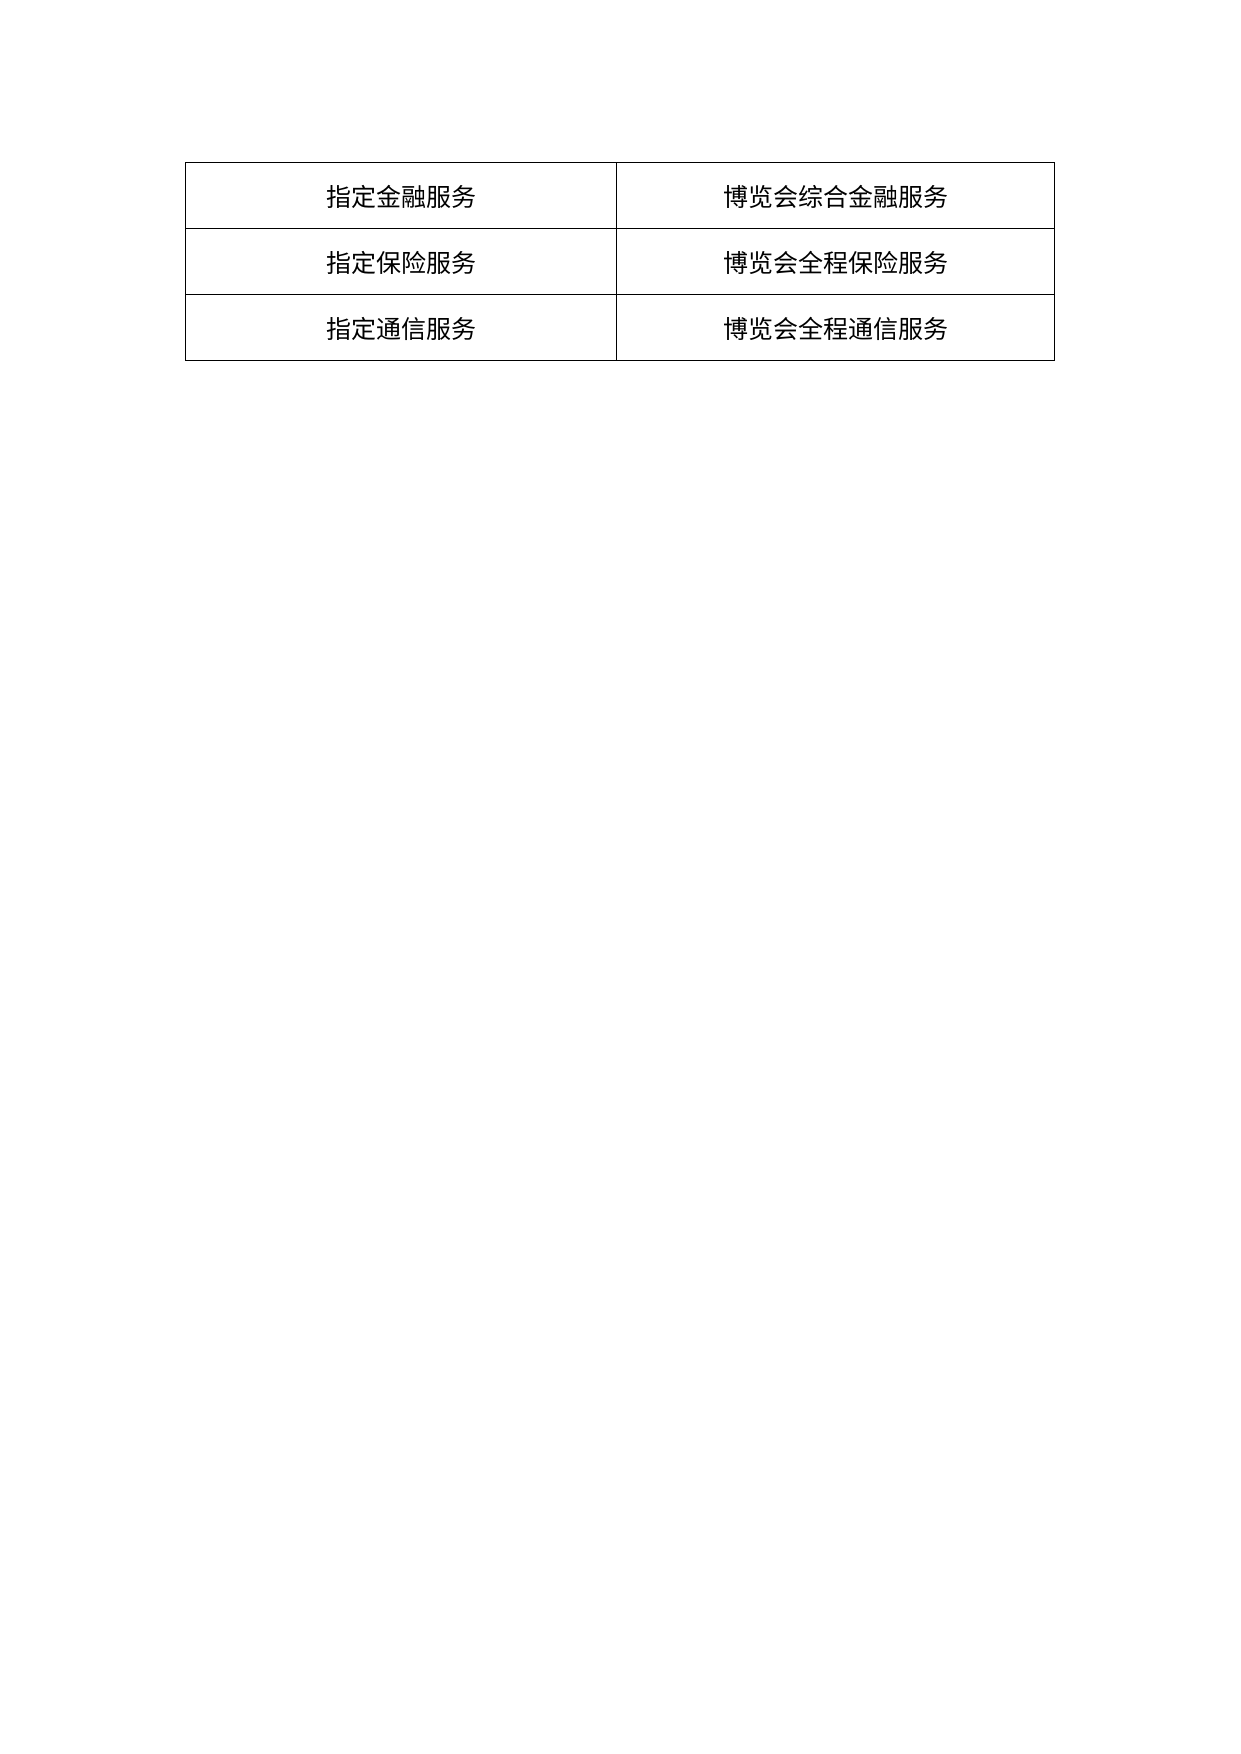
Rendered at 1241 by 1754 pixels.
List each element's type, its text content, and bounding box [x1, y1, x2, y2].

table_cell 博览会综合金融服务 [617, 163, 1054, 228]
table_cell 博览会全程通信服务 [617, 295, 1054, 360]
table_cell 博览会全程保险服务 [617, 229, 1054, 294]
table_cell 指定通信服务 [186, 295, 616, 360]
table_cell 指定金融服务 [186, 163, 616, 228]
table_cell 指定保险服务 [186, 229, 616, 294]
